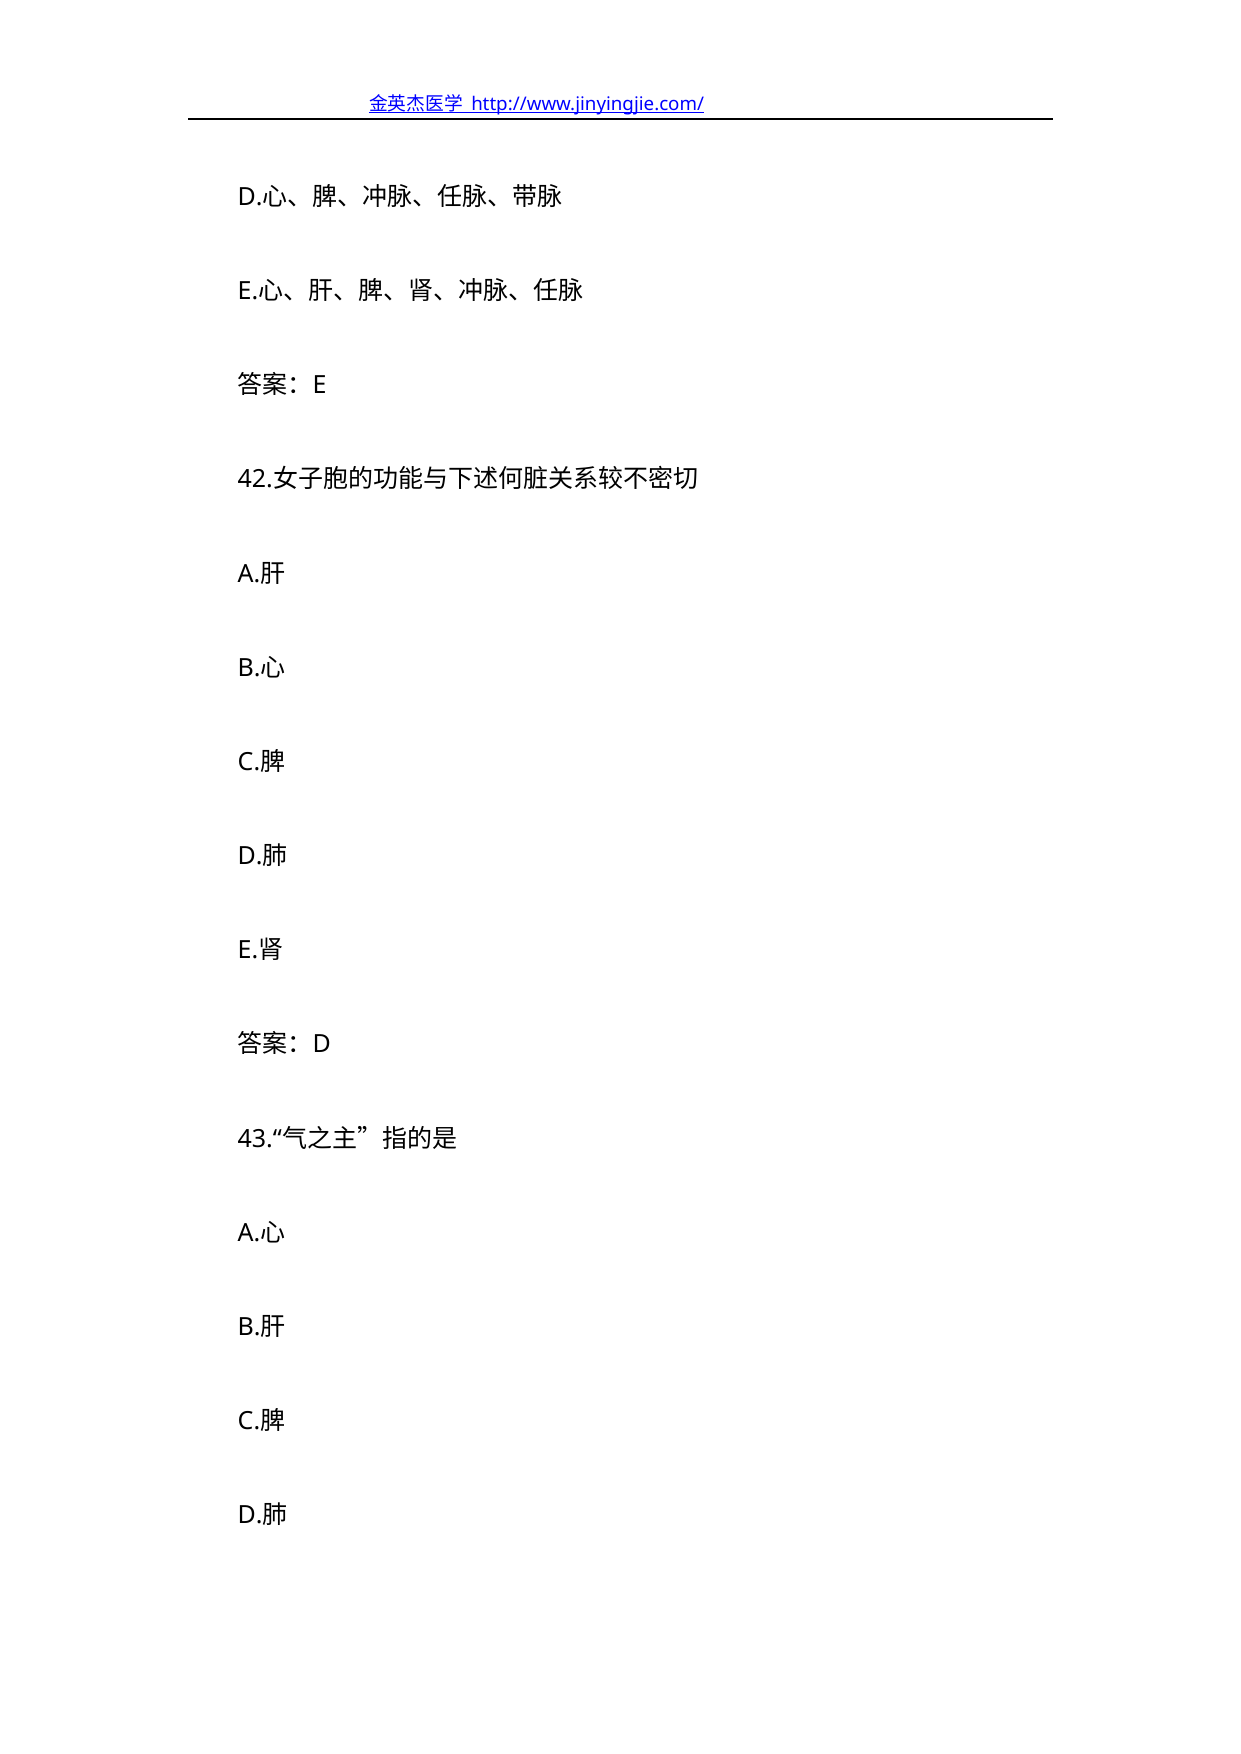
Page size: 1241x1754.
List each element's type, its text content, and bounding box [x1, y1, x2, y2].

text E.肾 [187, 915, 1053, 980]
text C.脾 [187, 727, 1053, 792]
text D.心、脾、冲脉、任脉、带脉 [187, 162, 1053, 227]
text E.心、肝、脾、肾、冲脉、任脉 [187, 256, 1053, 321]
text D.肺 [187, 1480, 1053, 1545]
text B.心 [187, 633, 1053, 698]
text B.肝 [187, 1292, 1053, 1357]
text 答案：E [187, 350, 1053, 415]
text D.肺 [187, 821, 1053, 886]
text A.肝 [187, 539, 1053, 604]
text 答案：D [187, 1009, 1053, 1074]
text C.脾 [187, 1386, 1053, 1451]
text 43.“气之主”指的是 [187, 1104, 1053, 1169]
text 42.女子胞的功能与下述何脏关系较不密切 [187, 444, 1053, 509]
text A.心 [187, 1198, 1053, 1263]
